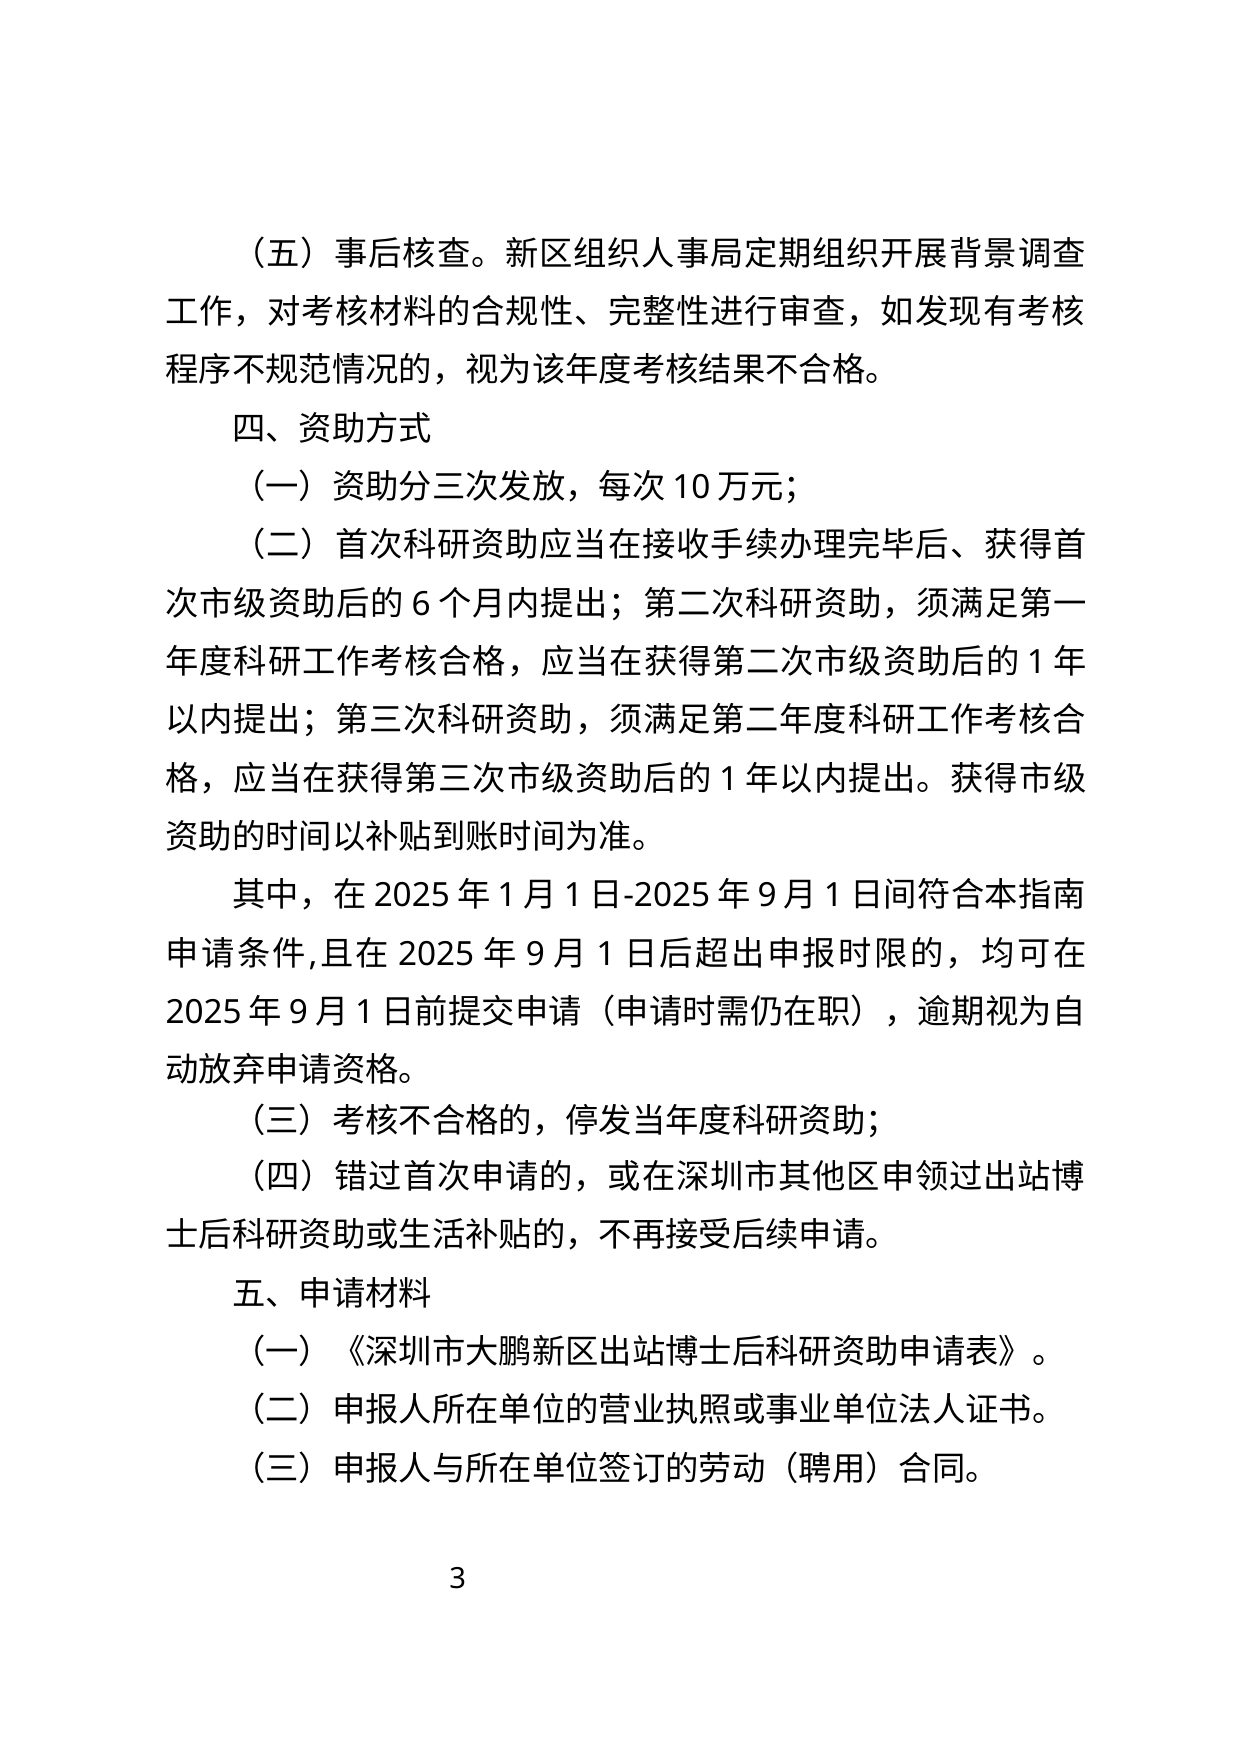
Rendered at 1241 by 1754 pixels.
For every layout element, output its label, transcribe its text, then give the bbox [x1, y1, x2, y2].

text （三）考核不合格的，停发当年度科研资助； [165, 1093, 1087, 1142]
text 其中，在2025年1月1日-2025年9月1日间符合本指南申请条件,且在2025年9月1日后超出申报时限的，均可在2025年9月1日前提交申请（申请时需仍在职），逾期视为自动放弃申请资格。 [165, 860, 1087, 1093]
text （二）首次科研资助应当在接收手续办理完毕后、获得首次市级资助后的6个月内提出；第二次科研资助，须满足第一年度科研工作考核合格，应当在获得第二次市级资助后的1年以内提出；第三次科研资助，须满足第二年度科研工作考核合格，应当在获得第三次市级资助后的1年以内提出。获得市级资助的时间以补贴到账时间为准。 [165, 510, 1087, 860]
text 四、资助方式 [165, 393, 1087, 452]
text （三）申报人与所在单位签订的劳动（聘用）合同。 [165, 1433, 1087, 1492]
text （一）《深圳市大鹏新区出站博士后科研资助申请表》。 [165, 1317, 1087, 1375]
text （二）申报人所在单位的营业执照或事业单位法人证书。 [165, 1375, 1087, 1433]
text （四）错过首次申请的，或在深圳市其他区申领过出站博士后科研资助或生活补贴的，不再接受后续申请。 [165, 1142, 1087, 1258]
text （五）事后核查。新区组织人事局定期组织开展背景调查工作，对考核材料的合规性、完整性进行审查，如发现有考核程序不规范情况的，视为该年度考核结果不合格。 [165, 218, 1087, 393]
text （一）资助分三次发放，每次10万元； [165, 452, 1087, 510]
text 五、申请材料 [165, 1258, 1087, 1317]
